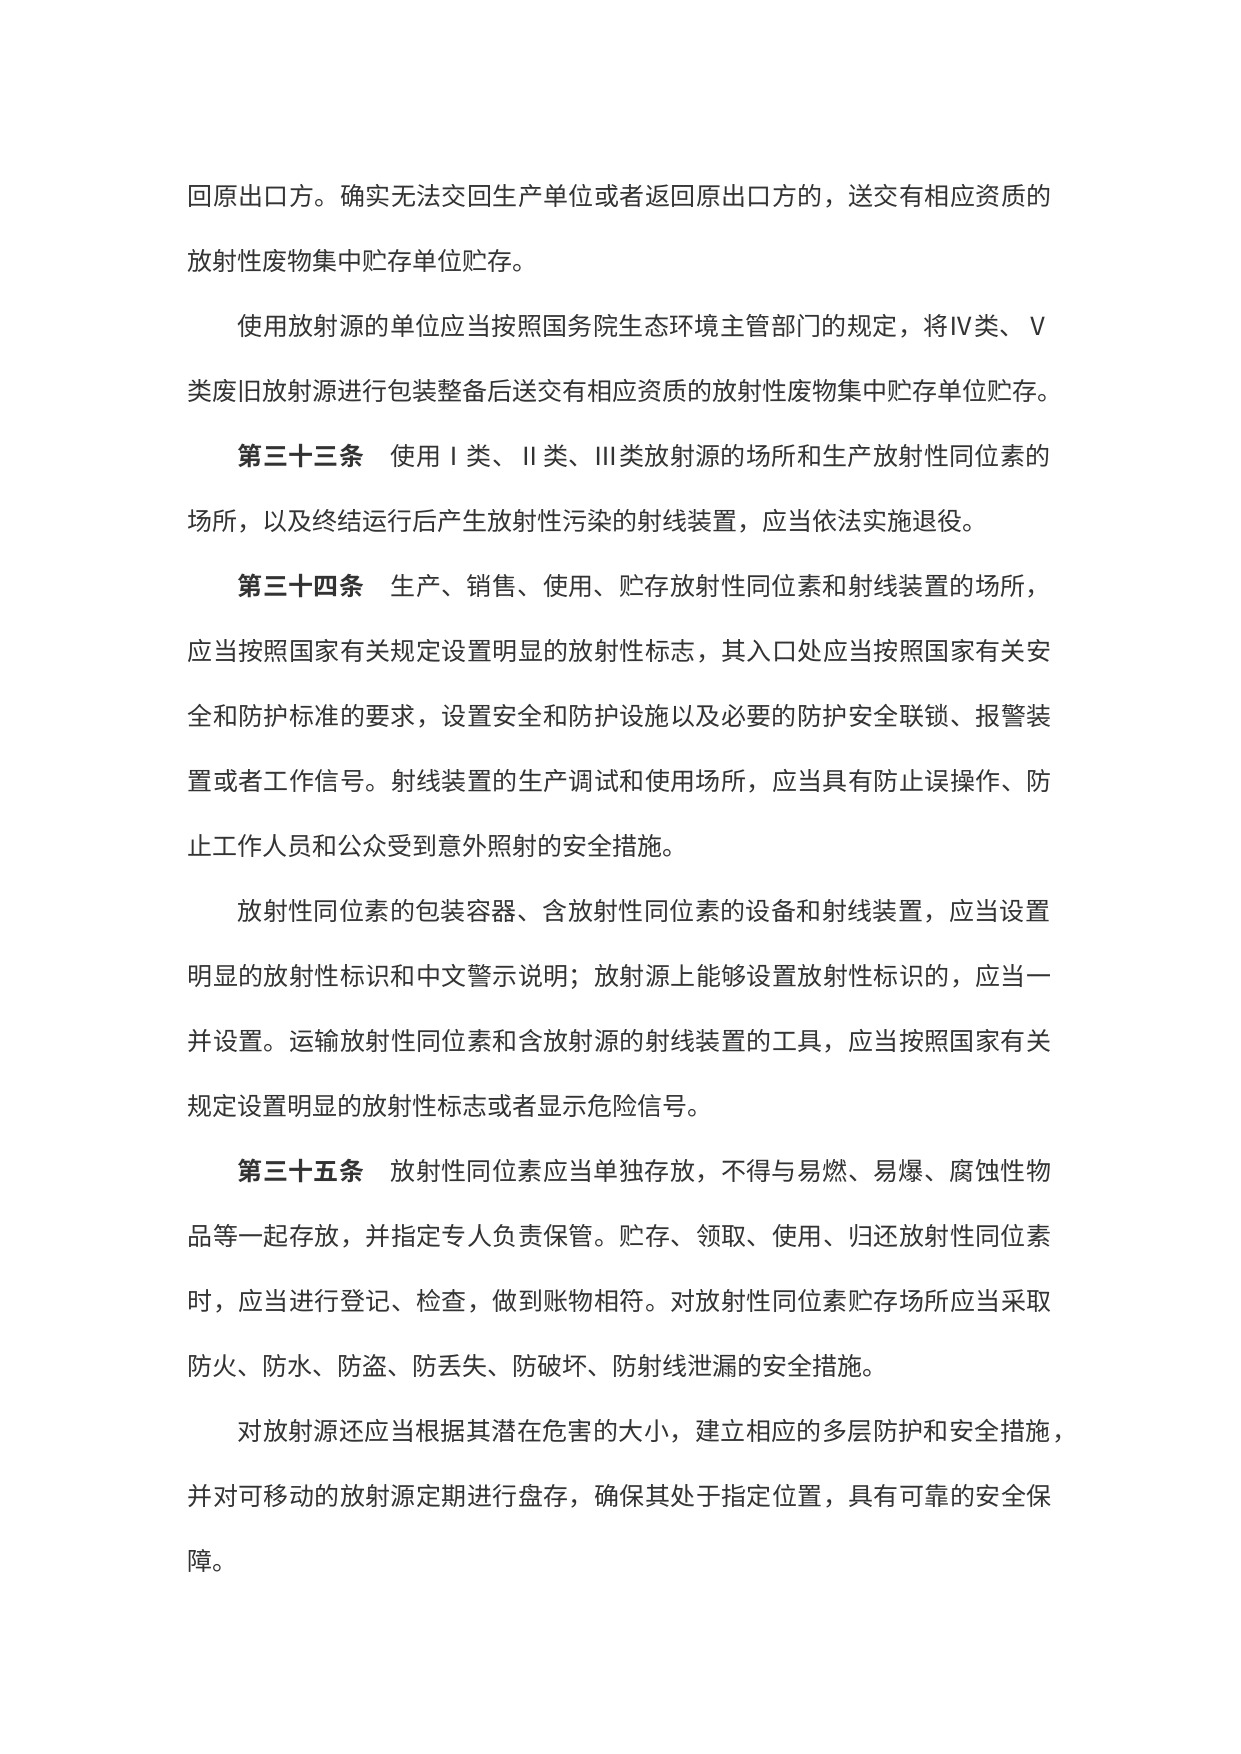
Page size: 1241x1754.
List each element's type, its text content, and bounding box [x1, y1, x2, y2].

text 对放射源还应当根据其潜在危害的大小，建立相应的多层防护和安全措施，并对可移动的放射源定期进行盘存，确保其处于指定位置，具有可靠的安全保障。 [187, 1397, 1053, 1592]
text 使用放射源的单位应当按照国务院生态环境主管部门的规定，将Ⅳ类、Ⅴ类废旧放射源进行包装整备后送交有相应资质的放射性废物集中贮存单位贮存。 [187, 292, 1053, 422]
text 第三十四条 生产、销售、使用、贮存放射性同位素和射线装置的场所，应当按照国家有关规定设置明显的放射性标志，其入口处应当按照国家有关安全和防护标准的要求，设置安全和防护设施以及必要的防护安全联锁、报警装置或者工作信号。射线装置的生产调试和使用场所，应当具有防止误操作、防止工作人员和公众受到意外照射的安全措施。 [187, 552, 1053, 877]
text 第三十三条 使用Ⅰ类、Ⅱ类、Ⅲ类放射源的场所和生产放射性同位素的场所，以及终结运行后产生放射性污染的射线装置，应当依法实施退役。 [187, 422, 1053, 552]
text 第三十五条 放射性同位素应当单独存放，不得与易燃、易爆、腐蚀性物品等一起存放，并指定专人负责保管。贮存、领取、使用、归还放射性同位素时，应当进行登记、检查，做到账物相符。对放射性同位素贮存场所应当采取防火、防水、防盗、防丢失、防破坏、防射线泄漏的安全措施。 [187, 1137, 1053, 1397]
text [187, 162, 1053, 292]
text 放射性同位素的包装容器、含放射性同位素的设备和射线装置，应当设置明显的放射性标识和中文警示说明；放射源上能够设置放射性标识的，应当一并设置。运输放射性同位素和含放射源的射线装置的工具，应当按照国家有关规定设置明显的放射性标志或者显示危险信号。 [187, 877, 1053, 1137]
